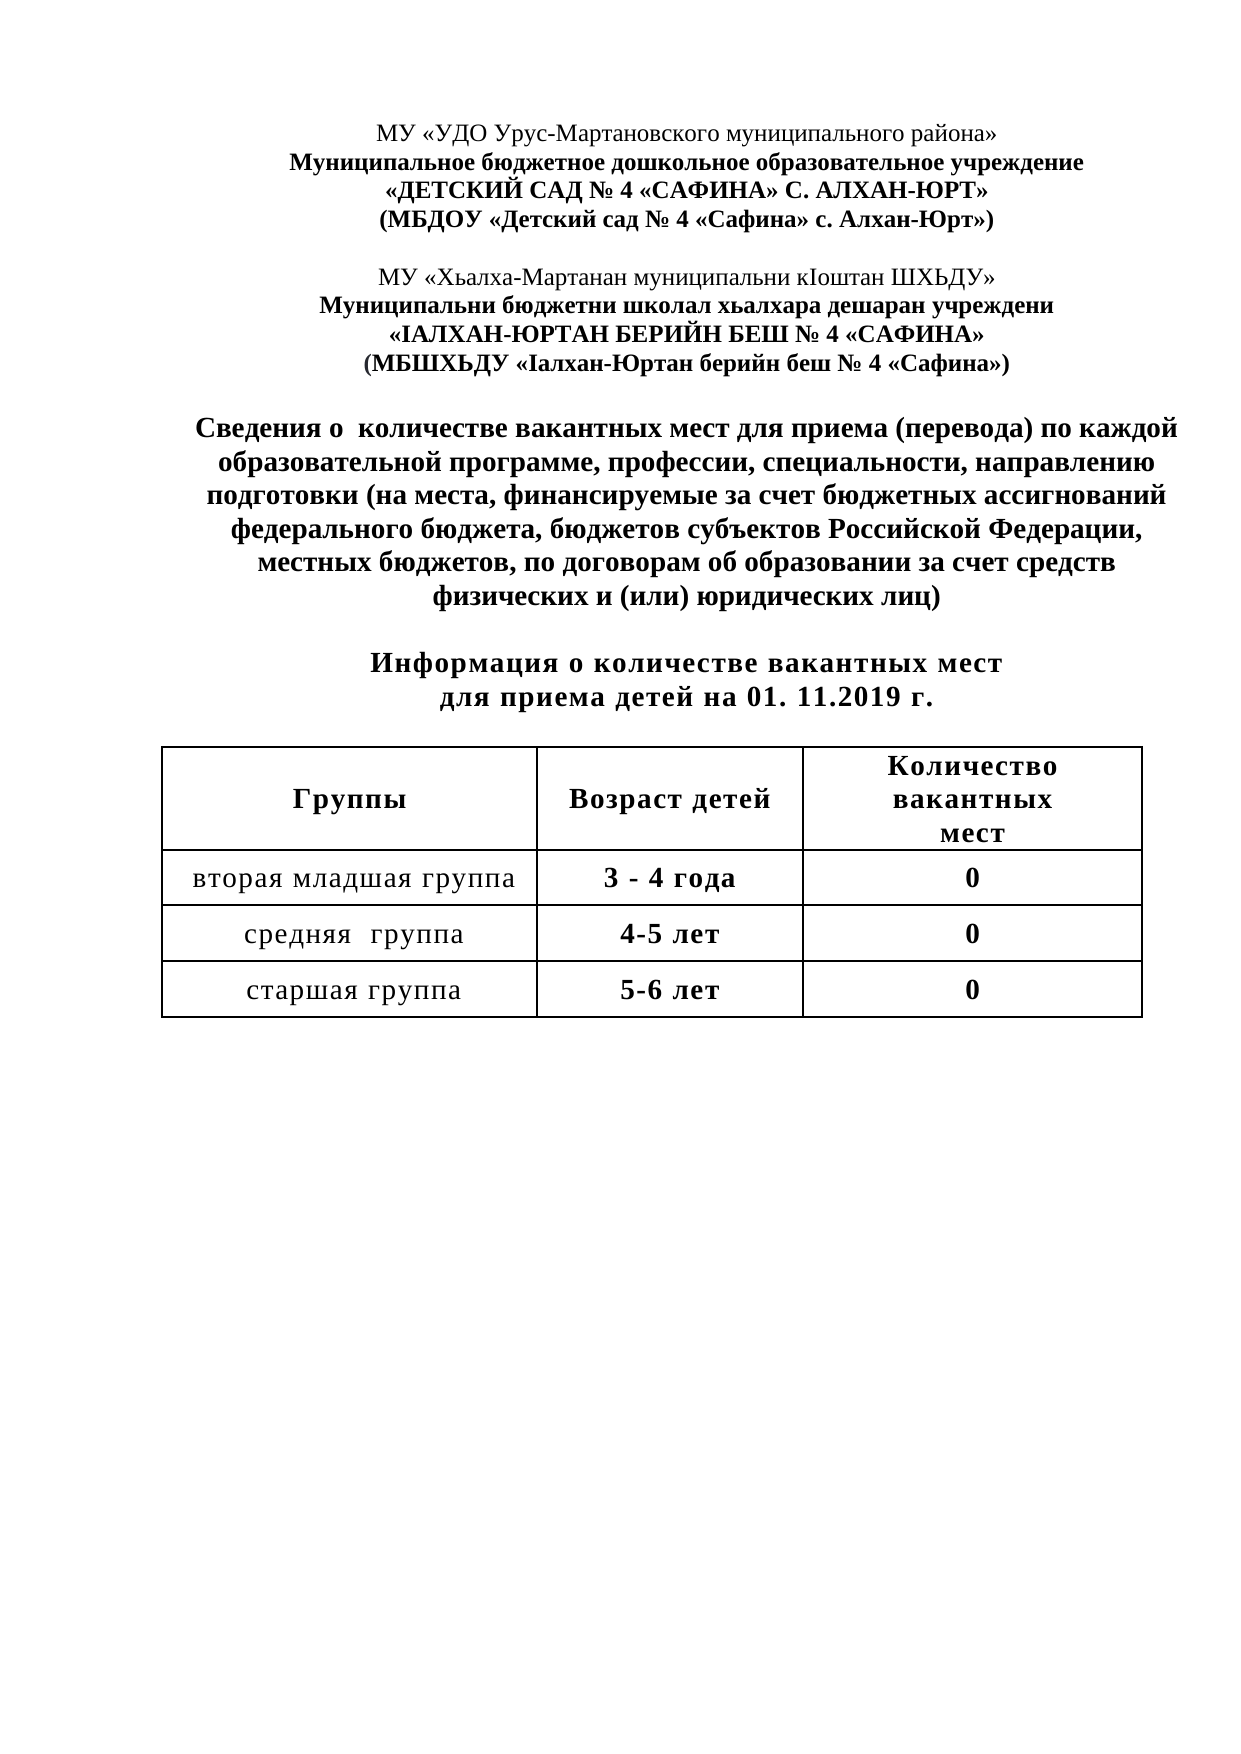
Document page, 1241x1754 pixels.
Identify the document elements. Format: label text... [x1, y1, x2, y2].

list МУ «Хьалха-Мартанан муниципальни кIоштан ШХЬДУ» [192, 262, 1181, 291]
text МУ «УДО Урус-Мартановского муниципального района» [192, 118, 1181, 147]
table_cell вторая младшая группа [163, 851, 536, 904]
table_header Возраст детей [538, 748, 802, 848]
table_cell средняя группа [163, 906, 536, 960]
text «IАЛХАН-ЮРТАН БЕРИЙН БЕШ № 4 «САФИНА» [192, 319, 1181, 348]
text Муниципальное бюджетное дошкольное образовательное учреждение [192, 147, 1181, 176]
table_cell 0 [804, 851, 1141, 904]
text Информация о количестве вакантных мест [192, 645, 1181, 679]
table_cell 3 - 4 года [538, 851, 802, 904]
table_cell 4-5 лет [538, 906, 802, 960]
table_cell 0 [804, 906, 1141, 960]
table_cell старшая группа [163, 962, 536, 1016]
table_header Количество вакантных мест [804, 748, 1141, 848]
text Муниципальни бюджетни школал хьалхара дешаран учреждени [192, 291, 1181, 319]
table_cell 5-6 лет [538, 962, 802, 1016]
text Сведения о количестве вакантных мест для приема (перевода) по каждой образовательной программе, профессии, специальности, направлению подготовки (на места, финансируемые за счет бюджетных ассигнований федерального бюджета, бюджетов субъектов Российской Федерации, местных бюджетов, по договорам об образовании за счет средств физических и (или) юридических лиц) [192, 410, 1181, 612]
list (МБШХЬДУ «Iалхан-Юртан берийн беш № 4 «Сафина») [192, 348, 1181, 377]
list «ДЕТСКИЙ САД № 4 «САФИНА» С. АЛХАН-ЮРТ» [192, 176, 1181, 204]
table_cell 0 [804, 962, 1141, 1016]
text для приема детей на 01. 11.2019 г. [192, 679, 1181, 712]
table_header Группы [163, 748, 536, 848]
list (МБДОУ «Детский сад № 4 «Сафина» с. Алхан-Юрт») [192, 204, 1181, 233]
